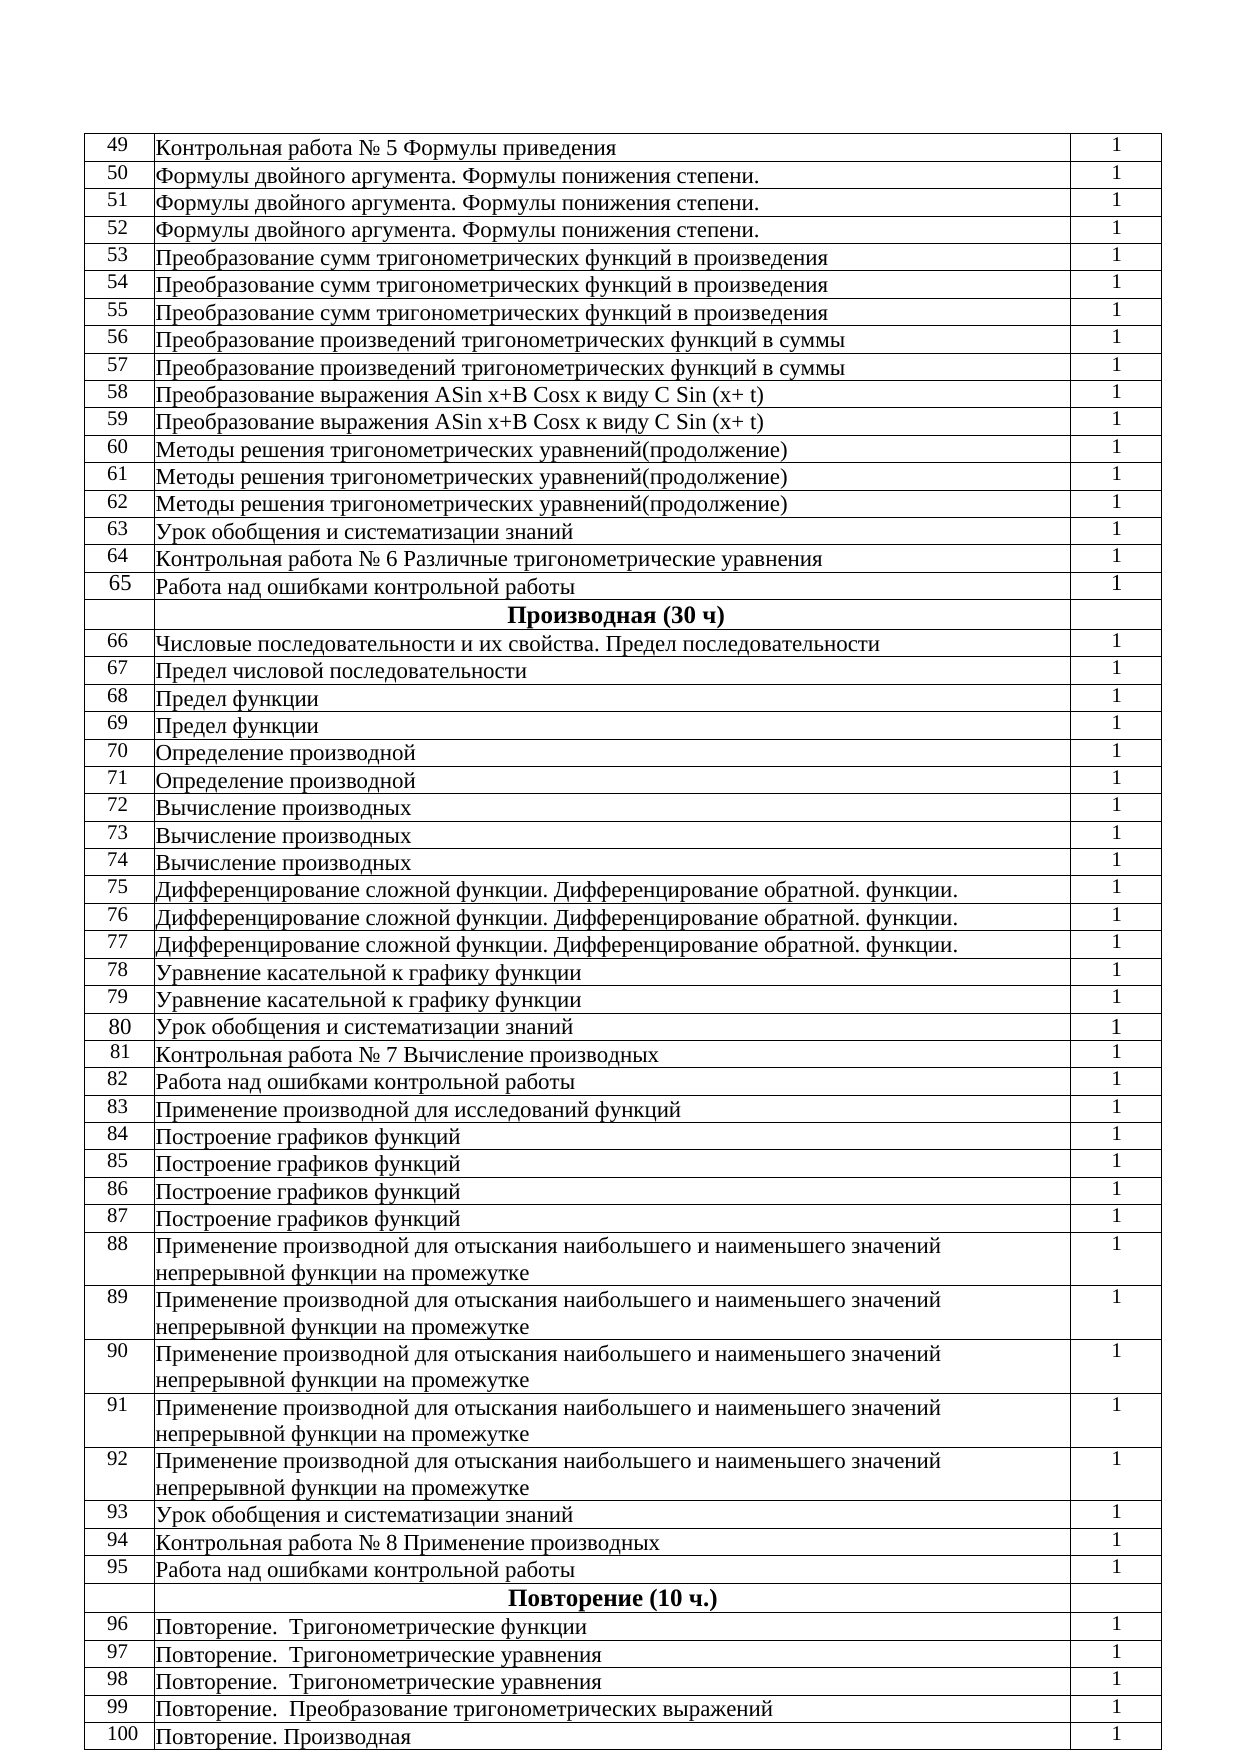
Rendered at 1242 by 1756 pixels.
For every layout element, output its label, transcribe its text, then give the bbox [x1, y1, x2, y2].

table_cell Производная (30 ч) [155, 600, 1070, 629]
table_cell 1 [1071, 1014, 1161, 1040]
table_cell 65 [85, 573, 154, 599]
table_cell 82 [85, 1068, 154, 1094]
table_cell 76 [85, 904, 154, 930]
table_cell 54 [85, 271, 154, 298]
table_cell Применение производной для отыскания наибольшего и наименьшего значений непрерывной функции на промежутке [155, 1286, 1070, 1339]
table_cell 1 [1071, 381, 1161, 407]
table_cell Дифференцирование сложной функции. Дифференцирование обратной. функции. [155, 931, 1070, 958]
table_cell 1 [1071, 1394, 1161, 1447]
table_cell 86 [85, 1178, 154, 1204]
table_cell 97 [85, 1641, 154, 1667]
table_cell 57 [85, 354, 154, 380]
table_cell 1 [1071, 1641, 1161, 1667]
table_cell 83 [85, 1096, 154, 1122]
table_cell Преобразование сумм тригонометрических функций в произведения [155, 244, 1070, 270]
table_cell 75 [85, 876, 154, 903]
table_cell 1 [1071, 712, 1161, 738]
table_cell 94 [85, 1529, 154, 1555]
table_cell Дифференцирование сложной функции. Дифференцирование обратной. функции. [155, 876, 1070, 903]
table_cell 1 [1071, 1178, 1161, 1204]
table_cell Применение производной для отыскания наибольшего и наименьшего значений непрерывной функции на промежутке [155, 1340, 1070, 1393]
table_cell 1 [1071, 1340, 1161, 1393]
table_cell 99 [85, 1696, 154, 1722]
table_cell 81 [85, 1041, 154, 1067]
table_cell 1 [1071, 822, 1161, 848]
table_cell 50 [85, 162, 154, 188]
table_cell Урок обобщения и систематизации знаний [155, 1501, 1070, 1528]
table_cell 1 [1071, 491, 1161, 517]
table_cell 1 [1071, 299, 1161, 325]
table_cell 1 [1071, 685, 1161, 711]
table_cell Преобразование выражения АSin x+В Соsх к виду С Sin (х+ t) [155, 408, 1070, 435]
table_cell 58 [85, 381, 154, 407]
table_cell Построение графиков функций [155, 1178, 1070, 1204]
table_cell Вычисление производных [155, 794, 1070, 821]
table_cell 52 [85, 217, 154, 243]
table_cell 1 [1071, 986, 1161, 1012]
table_cell Работа над ошибками контрольной работы [155, 1068, 1070, 1094]
table_cell 1 [1071, 740, 1161, 766]
table_cell 1 [1071, 1529, 1161, 1555]
table_cell Предел числовой последовательности [155, 657, 1070, 684]
table_cell Дифференцирование сложной функции. Дифференцирование обратной. функции. [155, 904, 1070, 930]
table_cell 1 [1071, 436, 1161, 462]
table_cell 1 [1071, 1068, 1161, 1094]
table_cell Контрольная работа № 7 Вычисление производных [155, 1041, 1070, 1067]
table_cell 68 [85, 685, 154, 711]
table_cell 56 [85, 326, 154, 352]
table_cell 49 [85, 134, 154, 161]
table_cell Формулы двойного аргумента. Формулы понижения степени. [155, 217, 1070, 243]
table_cell Работа над ошибками контрольной работы [155, 1556, 1070, 1582]
table_cell 64 [85, 545, 154, 572]
table_cell 1 [1071, 767, 1161, 793]
table_cell Методы решения тригонометрических уравнений(продолжение) [155, 463, 1070, 489]
table_cell Построение графиков функций [155, 1205, 1070, 1232]
table_cell 79 [85, 986, 154, 1012]
table_cell Повторение. Тригонометрические уравнения [155, 1668, 1070, 1694]
table_cell 62 [85, 491, 154, 517]
table_cell 63 [85, 518, 154, 544]
table_cell 61 [85, 463, 154, 489]
table_cell 1 [1071, 244, 1161, 270]
table_cell 1 [1071, 1723, 1161, 1749]
table_cell Построение графиков функций [155, 1150, 1070, 1177]
table_cell 1 [1071, 189, 1161, 216]
table_cell 73 [85, 822, 154, 848]
table_cell Определение производной [155, 740, 1070, 766]
table_cell 71 [85, 767, 154, 793]
table_cell Работа над ошибками контрольной работы [155, 573, 1070, 599]
table_cell 85 [85, 1150, 154, 1177]
table_cell 1 [1071, 1696, 1161, 1722]
table_cell 1 [1071, 408, 1161, 435]
table_cell 1 [1071, 573, 1161, 599]
table_cell [1071, 1584, 1161, 1612]
table_cell 1 [1071, 1096, 1161, 1122]
table_cell 1 [1071, 959, 1161, 985]
table_cell 88 [85, 1233, 154, 1285]
table_cell 84 [85, 1123, 154, 1149]
table_cell 1 [1071, 1150, 1161, 1177]
table_cell 93 [85, 1501, 154, 1528]
table_cell Формулы двойного аргумента. Формулы понижения степени. [155, 189, 1070, 216]
table_cell Урок обобщения и систематизации знаний [155, 1014, 1070, 1040]
table_cell 1 [1071, 630, 1161, 656]
table_cell Преобразование произведений тригонометрических функций в суммы [155, 354, 1070, 380]
table_cell Построение графиков функций [155, 1123, 1070, 1149]
table_cell 80 [85, 1014, 154, 1040]
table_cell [155, 1723, 1070, 1749]
table_cell 1 [1071, 463, 1161, 489]
table_cell [1071, 600, 1161, 629]
table_cell Уравнение касательной к графику функции [155, 959, 1070, 985]
table_cell 92 [85, 1448, 154, 1500]
table_cell Контрольная работа № 5 Формулы приведения [155, 134, 1070, 161]
table_cell 1 [1071, 1205, 1161, 1232]
table_cell 1 [1071, 271, 1161, 298]
table_cell 1 [1071, 1556, 1161, 1582]
table_cell Контрольная работа № 6 Различные тригонометрические уравнения [155, 545, 1070, 572]
table_cell 1 [1071, 849, 1161, 875]
table_cell Контрольная работа № 8 Применение производных [155, 1529, 1070, 1555]
table_cell Преобразование сумм тригонометрических функций в произведения [155, 271, 1070, 298]
table_cell Преобразование произведений тригонометрических функций в суммы [155, 326, 1070, 352]
table_cell 55 [85, 299, 154, 325]
table_cell Предел функции [155, 712, 1070, 738]
table_cell Определение производной [155, 767, 1070, 793]
table_cell 51 [85, 189, 154, 216]
table_cell 89 [85, 1286, 154, 1339]
table_cell 1 [1071, 545, 1161, 572]
table_cell 70 [85, 740, 154, 766]
table_cell Методы решения тригонометрических уравнений(продолжение) [155, 491, 1070, 517]
table_cell Применение производной для исследований функций [155, 1096, 1070, 1122]
table_cell 1 [1071, 657, 1161, 684]
table_cell Предел функции [155, 685, 1070, 711]
table_cell 1 [1071, 1448, 1161, 1500]
table_cell 96 [85, 1613, 154, 1640]
table_cell 69 [85, 712, 154, 738]
table_cell 67 [85, 657, 154, 684]
table_cell 1 [1071, 162, 1161, 188]
table_cell [85, 1584, 154, 1612]
table_cell Повторение. Преобразование тригонометрических выражений [155, 1696, 1070, 1722]
table_cell 1 [1071, 1041, 1161, 1067]
table_cell 77 [85, 931, 154, 958]
table_cell Повторение (10 ч.) [155, 1584, 1070, 1612]
table_cell 1 [1071, 904, 1161, 930]
table_cell 59 [85, 408, 154, 435]
table_cell Применение производной для отыскания наибольшего и наименьшего значений непрерывной функции на промежутке [155, 1448, 1070, 1500]
table_cell 72 [85, 794, 154, 821]
table_cell Урок обобщения и систематизации знаний [155, 518, 1070, 544]
table_cell Применение производной для отыскания наибольшего и наименьшего значений непрерывной функции на промежутке [155, 1233, 1070, 1285]
table_cell 1 [1071, 1613, 1161, 1640]
table_cell Формулы двойного аргумента. Формулы понижения степени. [155, 162, 1070, 188]
table_cell 95 [85, 1556, 154, 1582]
table_cell Преобразование выражения АSin x+В Соsх к виду С Sin (х+ t) [155, 381, 1070, 407]
table_cell 60 [85, 436, 154, 462]
table_cell 1 [1071, 1123, 1161, 1149]
table_cell 1 [1071, 217, 1161, 243]
table_cell Вычисление производных [155, 822, 1070, 848]
table_cell 100 [85, 1723, 154, 1749]
table_cell 1 [1071, 1233, 1161, 1285]
table_cell 1 [1071, 354, 1161, 380]
table_cell Применение производной для отыскания наибольшего и наименьшего значений непрерывной функции на промежутке [155, 1394, 1070, 1447]
table_cell 78 [85, 959, 154, 985]
table_cell 1 [1071, 876, 1161, 903]
table_cell 53 [85, 244, 154, 270]
table_cell Повторение. Тригонометрические уравнения [155, 1641, 1070, 1667]
table_cell [85, 600, 154, 629]
table_cell 98 [85, 1668, 154, 1694]
table_cell Методы решения тригонометрических уравнений(продолжение) [155, 436, 1070, 462]
table_cell 1 [1071, 134, 1161, 161]
table_cell Преобразование сумм тригонометрических функций в произведения [155, 299, 1070, 325]
table_cell 1 [1071, 1668, 1161, 1694]
table_cell 66 [85, 630, 154, 656]
table_cell 1 [1071, 1286, 1161, 1339]
table_cell 1 [1071, 326, 1161, 352]
table_cell 1 [1071, 794, 1161, 821]
table_cell 91 [85, 1394, 154, 1447]
table_cell 1 [1071, 931, 1161, 958]
table_cell Уравнение касательной к графику функции [155, 986, 1070, 1012]
table_cell Вычисление производных [155, 849, 1070, 875]
table_cell 1 [1071, 1501, 1161, 1528]
table_cell 87 [85, 1205, 154, 1232]
table_cell 74 [85, 849, 154, 875]
table_cell 90 [85, 1340, 154, 1393]
table_cell Повторение. Тригонометрические функции [155, 1613, 1070, 1640]
table_cell Числовые последовательности и их свойства. Предел последовательности [155, 630, 1070, 656]
table_cell 1 [1071, 518, 1161, 544]
